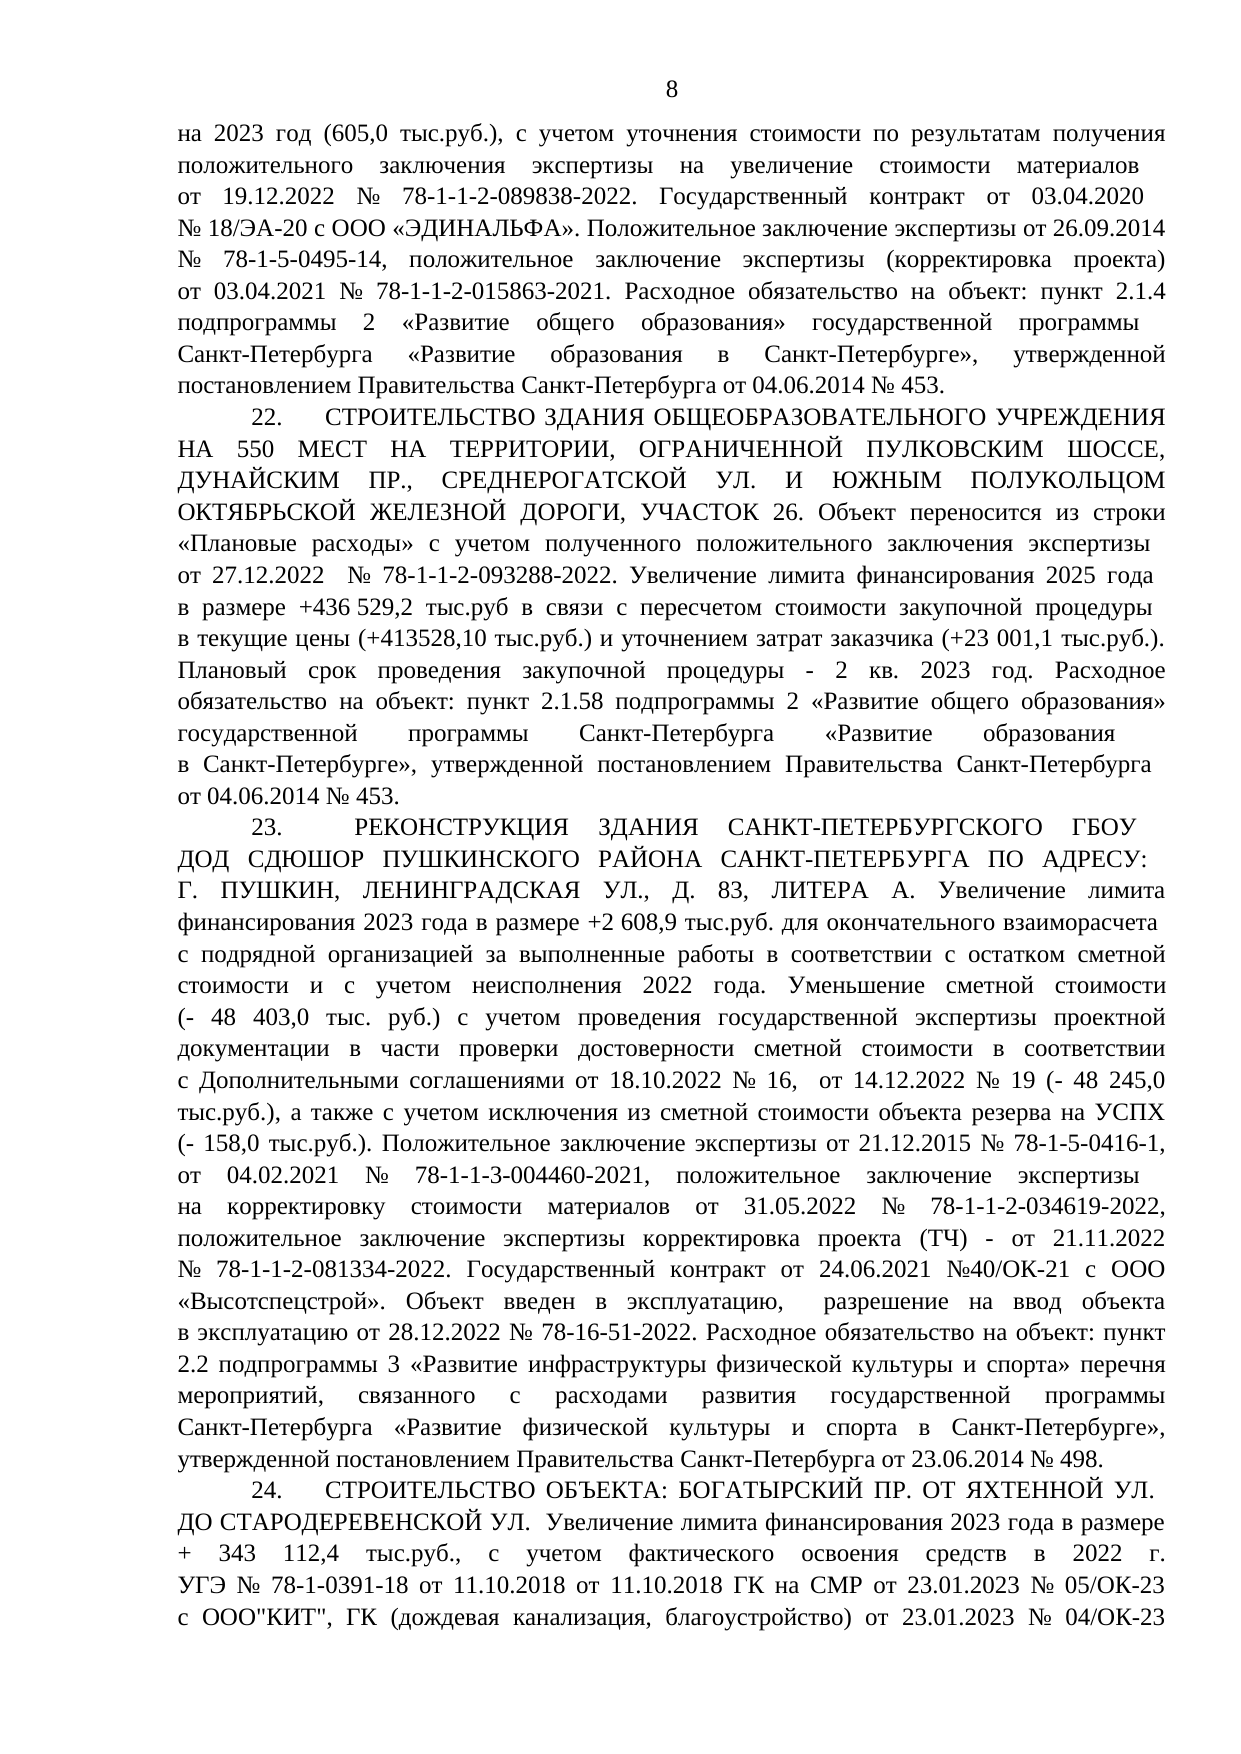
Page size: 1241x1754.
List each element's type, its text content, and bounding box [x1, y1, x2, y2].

list РЕКОНСТРУКЦИЯ ЗДАНИЯ САНКТ-ПЕТЕРБУРГСКОГО ГБОУ ДОД СДЮШОР ПУШКИНСКОГО РАЙОНА САНКТ-ПЕТЕРБУРГА ПО АДРЕСУ: Г. ПУШКИН, ЛЕНИНГРАДСКАЯ УЛ., Д. 83, ЛИТЕРА А. Увеличение лимита финансирования 2023 года в размере +2 608,9 тыс.руб. для окончательного взаиморасчета с подрядной организацией за выполненные работы в соответствии с остатком сметной стоимости и с учетом неисполнения 2022 года. Уменьшение сметной стоимости (- 48 403,0 тыс. руб.) с учетом проведения государственной экспертизы проектной документации в части проверки достоверности сметной стоимости в соответствии с Дополнительными соглашениями от 18.10.2022 № 16, от 14.12.2022 № 19 (- 48 245,0 тыс.руб.), а также с учетом исключения из сметной стоимости объекта резерва на УСПХ (- 158,0 тыс.руб.). Положительное заключение экспертизы от 21.12.2015 № 78-1-5-0416-1, от 04.02.2021 № 78-1-1-3-004460-2021, положительное заключение экспертизы на корректировку стоимости материалов от 31.05.2022 № 78-1-1-2-034619-2022, положительное заключение экспертизы корректировка проекта (ТЧ) - от 21.11.2022 № 78-1-1-2-081334-2022. Государственный контракт от 24.06.2021 №40/ОК-21 с ООО «Высотспецстрой». Объект введен в эксплуатацию, разрешение на ввод объекта в эксплуатацию от 28.12.2022 № 78-16-51-2022. Расходное обязательство на объект: пункт 2.2 подпрограммы 3 «Развитие инфраструктуры физической культуры и спорта» перечня мероприятий, связанного с расходами развития государственной программы Санкт-Петербурга «Развитие физической культуры и спорта в Санкт-Петербурге», утвержденной постановлением Правительства Санкт-Петербурга от 23.06.2014 № 498. [177, 812, 1166, 1472]
list CТРОИТЕЛЬСТВО ЗДАНИЯ ОБЩЕОБРАЗОВАТЕЛЬНОГО УЧРЕЖДЕНИЯ НА 550 МЕСТ НА ТЕРРИТОРИИ, ОГРАНИЧЕННОЙ ПУЛКОВСКИМ ШОССЕ, ДУНАЙСКИМ ПР., СРЕДНЕРОГАТСКОЙ УЛ. И ЮЖНЫМ ПОЛУКОЛЬЦОМ ОКТЯБРЬСКОЙ ЖЕЛЕЗНОЙ ДОРОГИ, УЧАСТОК 26. Объект переносится из строки «Плановые расходы» с учетом полученного положительного заключения экспертизы от 27.12.2022 № 78-1-1-2-093288-2022. Увеличение лимита финансирования 2025 года в размере +436 529,2 тыс.руб в связи с пересчетом стоимости закупочной процедуры в текущие цены (+413528,10 тыс.руб.) и уточнением затрат заказчика (+23 001,1 тыс.руб.). Плановый срок проведения закупочной процедуры - 2 кв. 2023 год. Расходное обязательство на объект: пункт 2.1.58 подпрограммы 2 «Развитие общего образования» государственной программы Санкт-Петербурга «Развитие образования в Санкт-Петербурге», утвержденной постановлением Правительства Санкт-Петербурга от 04.06.2014 № 453. [177, 402, 1166, 810]
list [177, 118, 1166, 399]
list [177, 1475, 1166, 1630]
